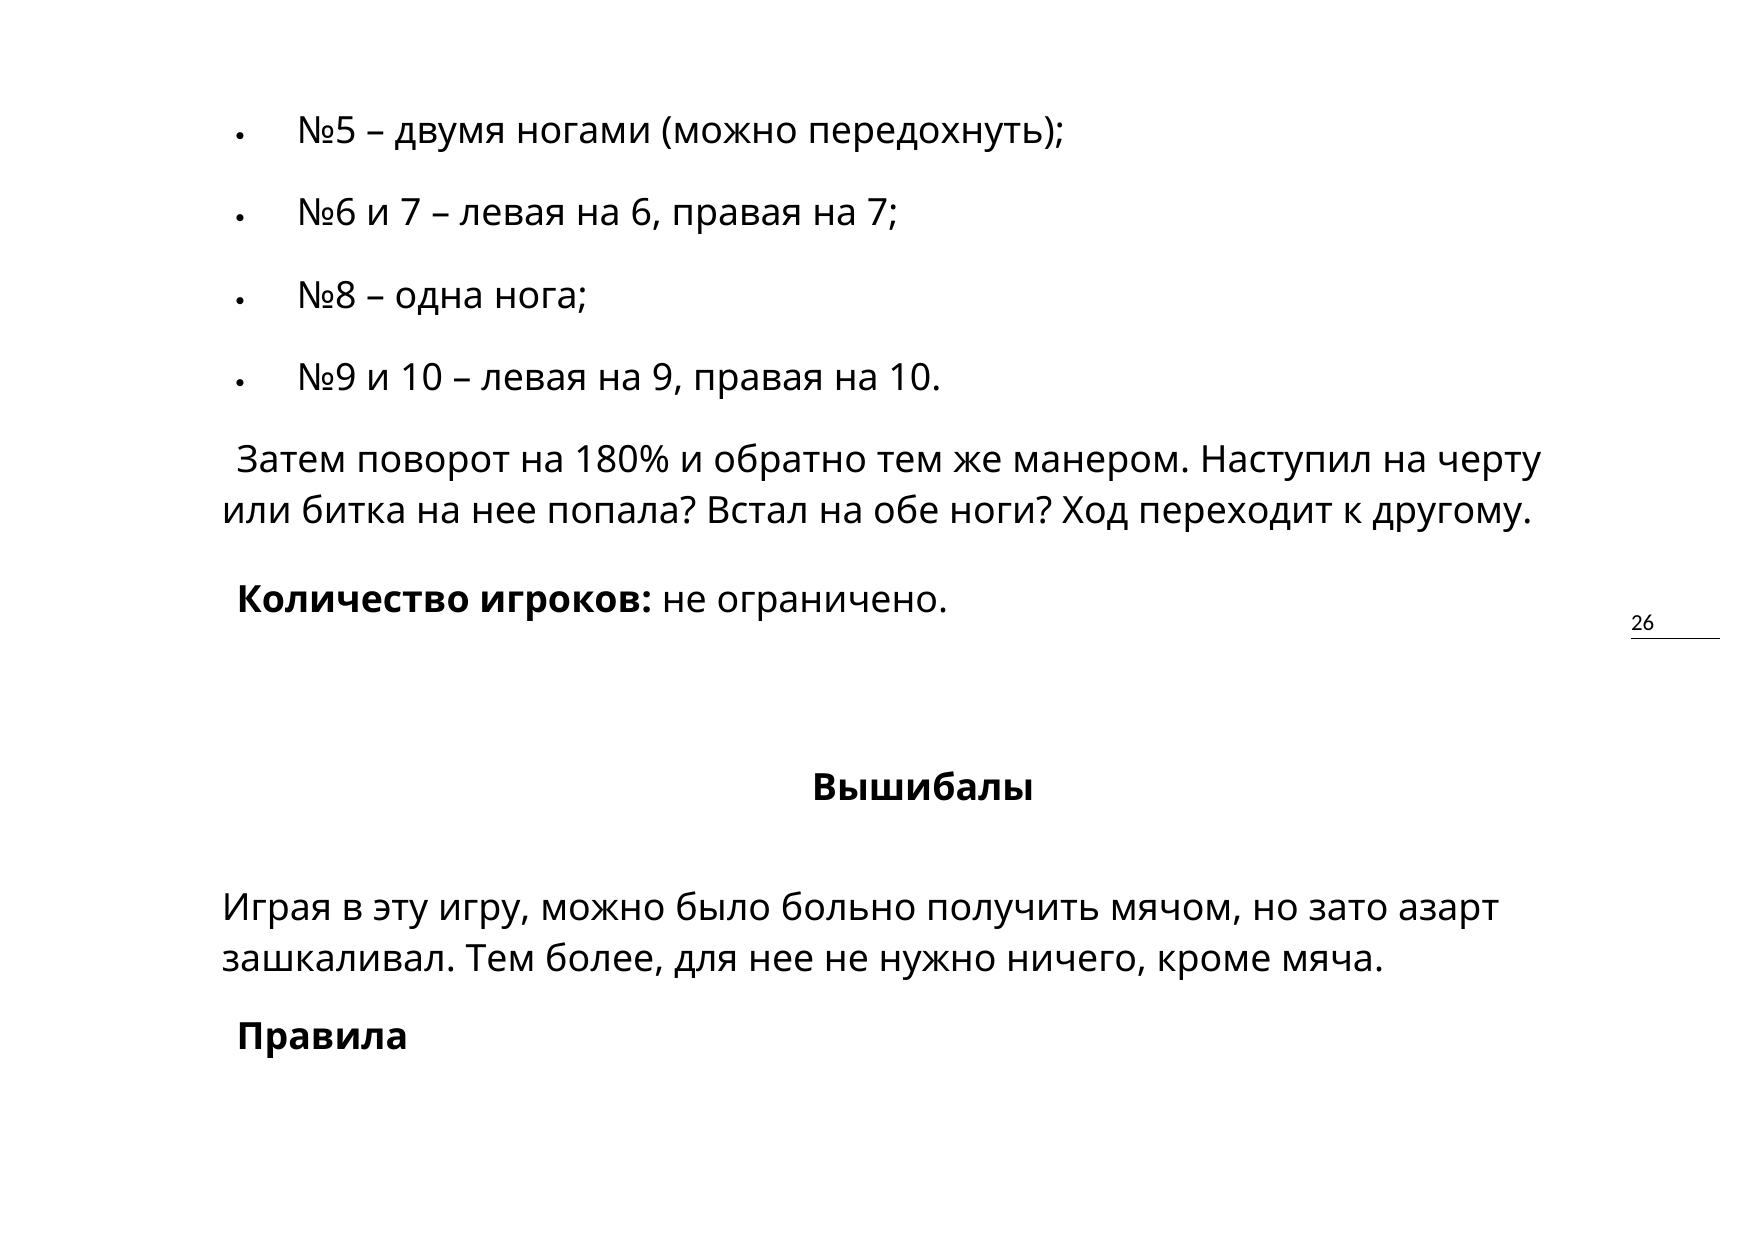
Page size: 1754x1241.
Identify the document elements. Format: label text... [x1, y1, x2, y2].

list №5 – двумя ногами (можно передохнуть); [222, 103, 1609, 154]
list №8 – одна нога; [222, 268, 1609, 319]
list №9 и 10 – левая на 9, правая на 10. [222, 350, 1609, 401]
list №6 и 7 – левая на 6, правая на 7; [222, 186, 1609, 237]
text Играя в эту игру, можно было больно получить мячом, но зато азарт зашкаливал. Тем более, для нее не нужно ничего, кроме мяча. [222, 829, 1609, 982]
text Затем поворот на 180% и обратно тем же манером. Наступил на черту или битка на нее попала? Встал на обе ноги? Ход переходит к другому. [222, 433, 1609, 535]
text Правила [222, 1009, 1609, 1061]
text Количество игроков: не ограничено. [222, 572, 1609, 623]
text Вышибалы [222, 760, 1609, 811]
